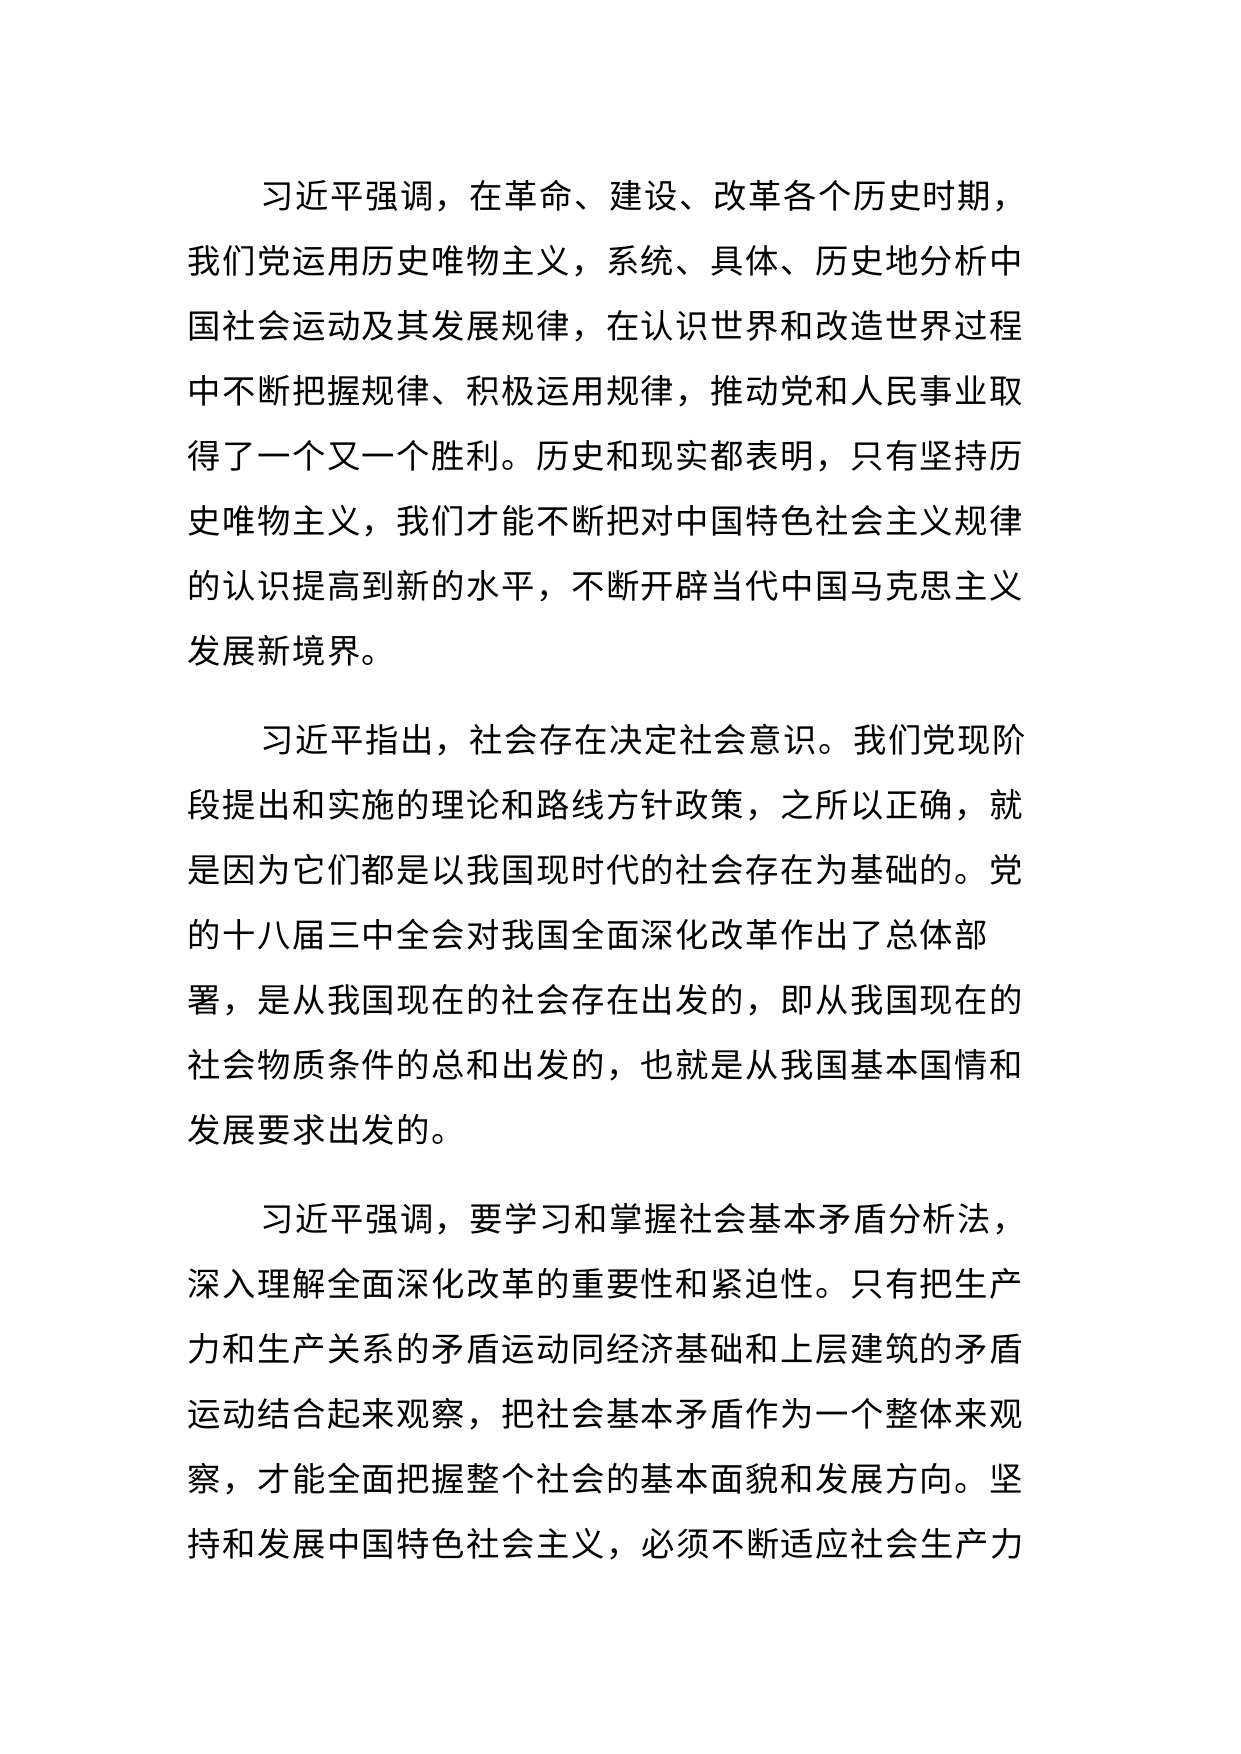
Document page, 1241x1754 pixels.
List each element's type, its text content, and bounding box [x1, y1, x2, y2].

text 习近平强调，在革命、建设、改革各个历史时期，我们党运用历史唯物主义，系统、具体、历史地分析中国社会运动及其发展规律，在认识世界和改造世界过程中不断把握规律、积极运用规律，推动党和人民事业取得了一个又一个胜利。历史和现实都表明，只有坚持历史唯物主义，我们才能不断把对中国特色社会主义规律的认识提高到新的水平，不断开辟当代中国马克思主义发展新境界。 [187, 162, 1053, 682]
text 习近平指出，社会存在决定社会意识。我们党现阶段提出和实施的理论和路线方针政策，之所以正确，就是因为它们都是以我国现时代的社会存在为基础的。党的十八届三中全会对我国全面深化改革作出了总体部署，是从我国现在的社会存在出发的，即从我国现在的社会物质条件的总和出发的，也就是从我国基本国情和发展要求出发的。 [187, 706, 1053, 1161]
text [187, 1184, 1053, 1574]
